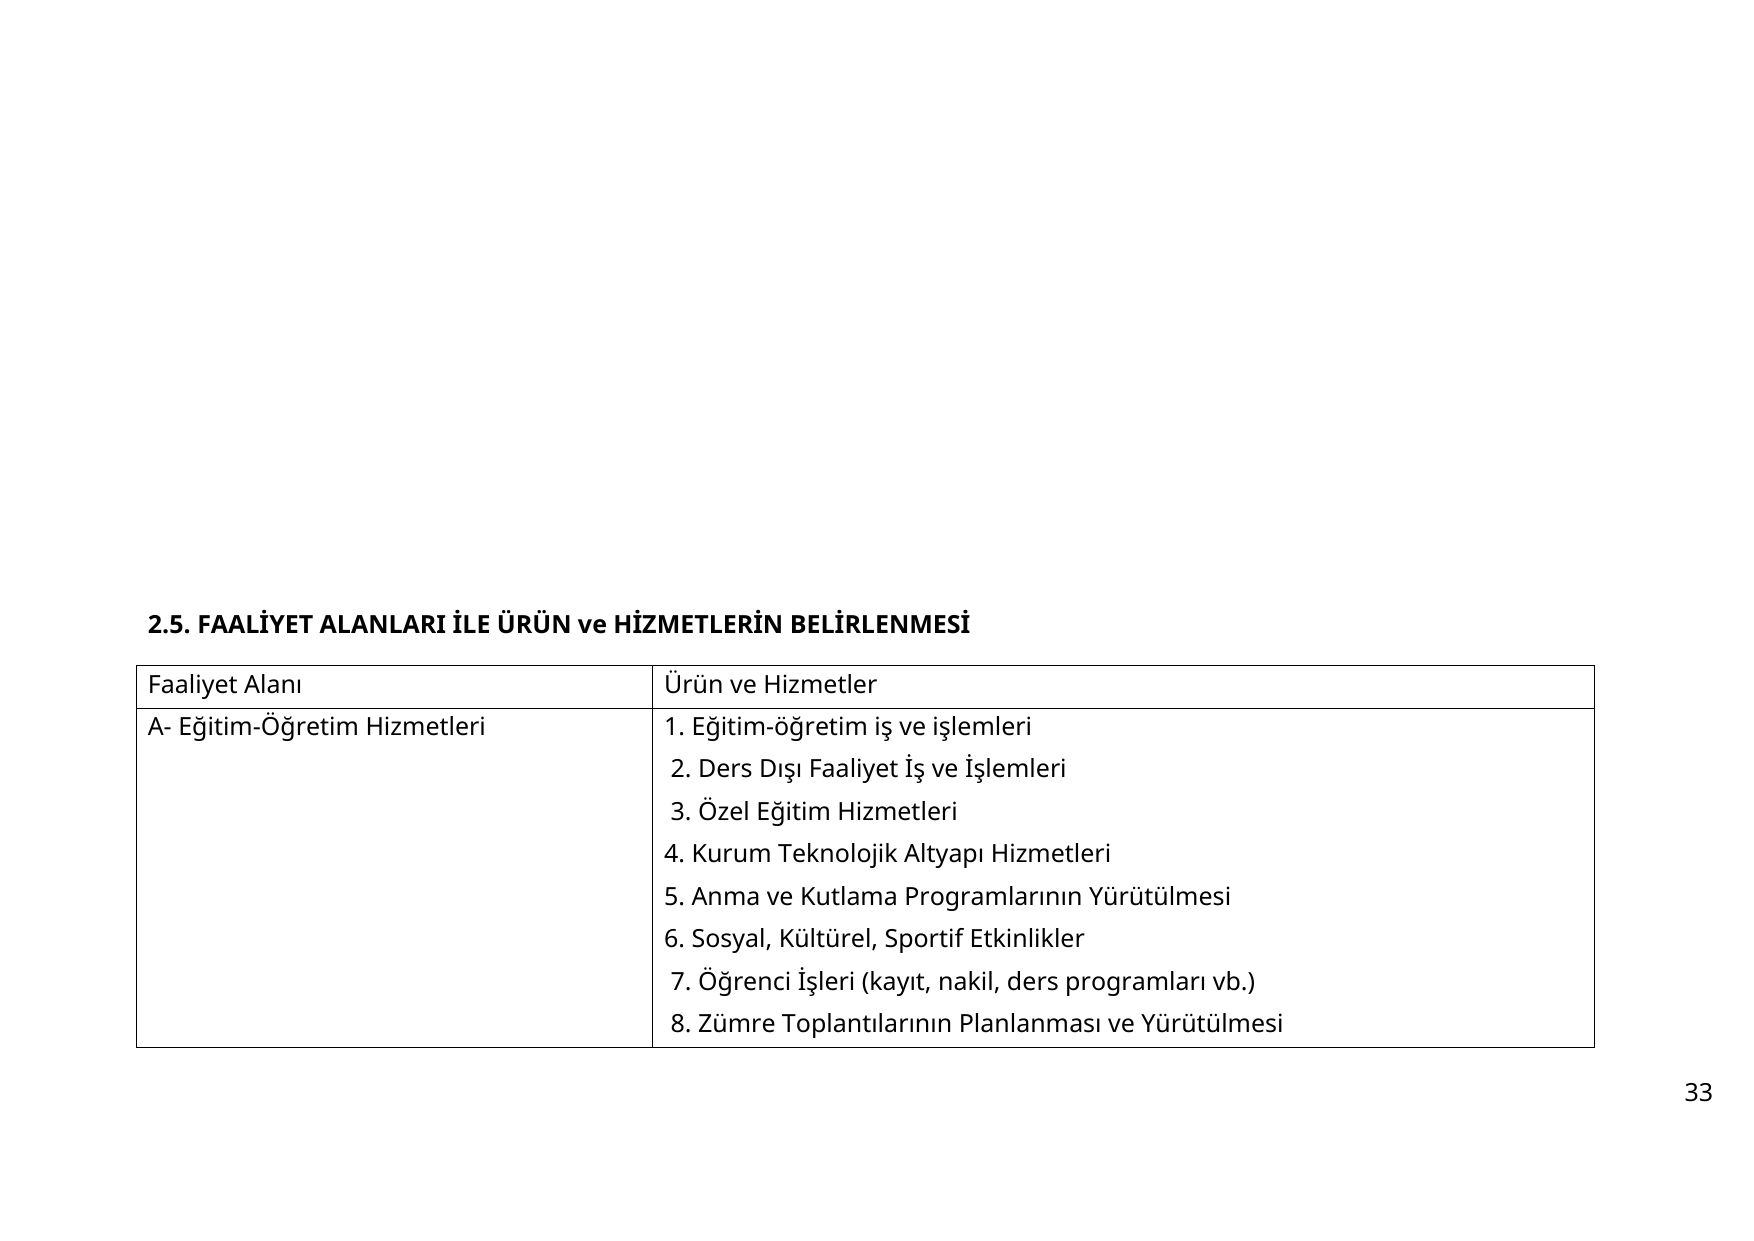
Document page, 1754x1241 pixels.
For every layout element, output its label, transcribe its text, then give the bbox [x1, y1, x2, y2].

table_header Ürün ve Hizmetler [653, 666, 1594, 708]
table_cell A- Eğitim-Öğretim Hizmetleri [137, 709, 652, 1047]
table_header Faaliyet Alanı [137, 666, 652, 708]
table_cell 1. Eğitim-öğretim iş ve işlemleri 2. Ders Dışı Faaliyet İş ve İşlemleri 3. Özel Eğitim Hizmetleri 4. Kurum Teknolojik Altyapı Hizmetleri 5. Anma ve Kutlama Programlarının Yürütülmesi 6. Sosyal, Kültürel, Sportif Etkinlikler 7. Öğrenci İşleri (kayıt, nakil, ders programları vb.) 8. Zümre Toplantılarının Planlanması ve Yürütülmesi [653, 709, 1594, 1047]
text 2.5. FAALİYET ALANLARI İLE ÜRÜN ve HİZMETLERİN BELİRLENMESİ [148, 606, 1713, 640]
